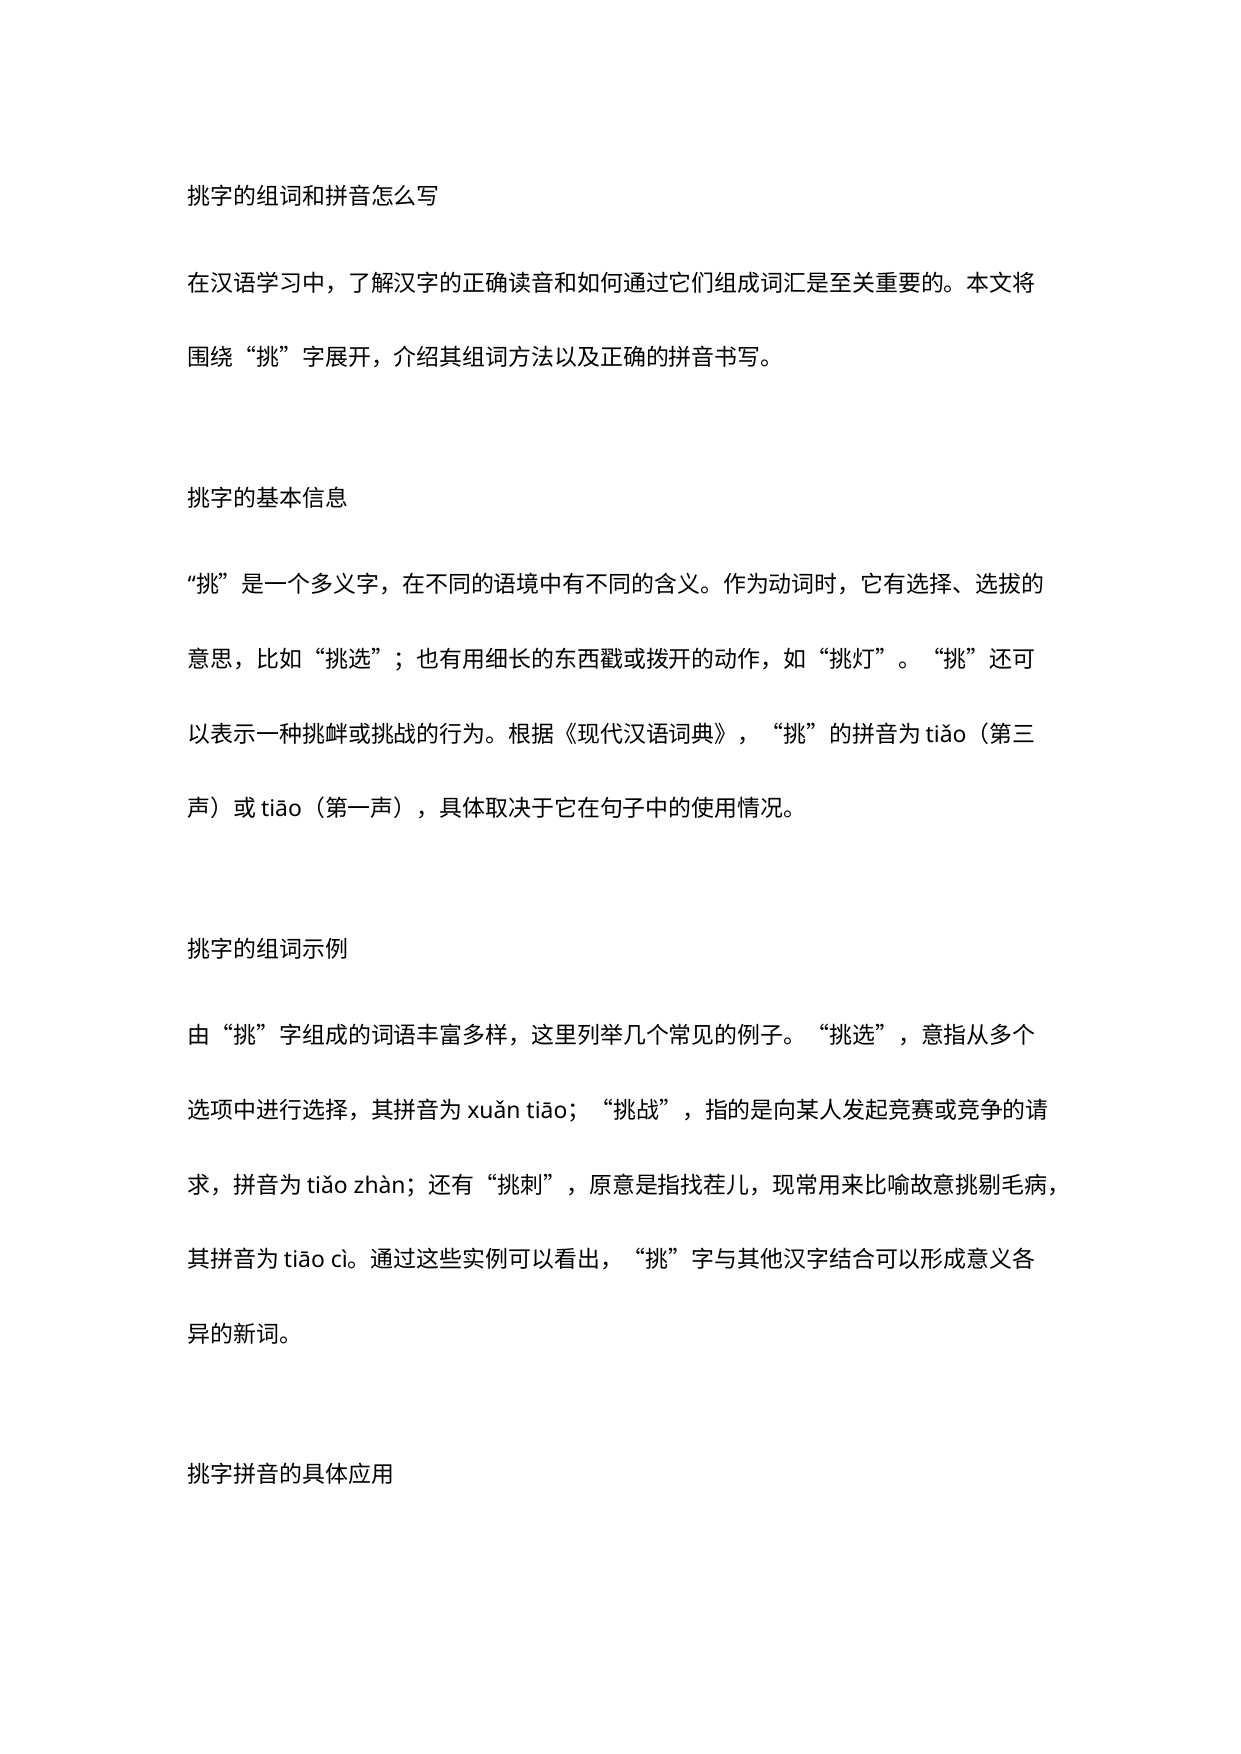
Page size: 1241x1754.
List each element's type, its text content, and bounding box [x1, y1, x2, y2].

text 挑字的组词示例 [187, 915, 1053, 980]
text 挑字的基本信息 [187, 464, 1053, 529]
text “挑”是一个多义字，在不同的语境中有不同的含义。作为动词时，它有选择、选拔的意思，比如“挑选”；也有用细长的东西戳或拨开的动作，如“挑灯”。“挑”还可以表示一种挑衅或挑战的行为。根据《现代汉语词典》，“挑”的拼音为tiǎo（第三声）或tiāo（第一声），具体取决于它在句子中的使用情况。 [187, 550, 1053, 839]
text 由“挑”字组成的词语丰富多样，这里列举几个常见的例子。“挑选”，意指从多个选项中进行选择，其拼音为xuǎn tiāo；“挑战”，指的是向某人发起竞赛或竞争的请求，拼音为tiǎo zhàn；还有“挑刺”，原意是指找茬儿，现常用来比喻故意挑剔毛病，其拼音为tiāo cì。通过这些实例可以看出，“挑”字与其他汉字结合可以形成意义各异的新词。 [187, 1001, 1053, 1365]
text 在汉语学习中，了解汉字的正确读音和如何通过它们组成词汇是至关重要的。本文将围绕“挑”字展开，介绍其组词方法以及正确的拼音书写。 [187, 248, 1053, 388]
text 挑字的组词和拼音怎么写 [187, 162, 1053, 227]
text 挑字拼音的具体应用 [187, 1441, 1053, 1506]
